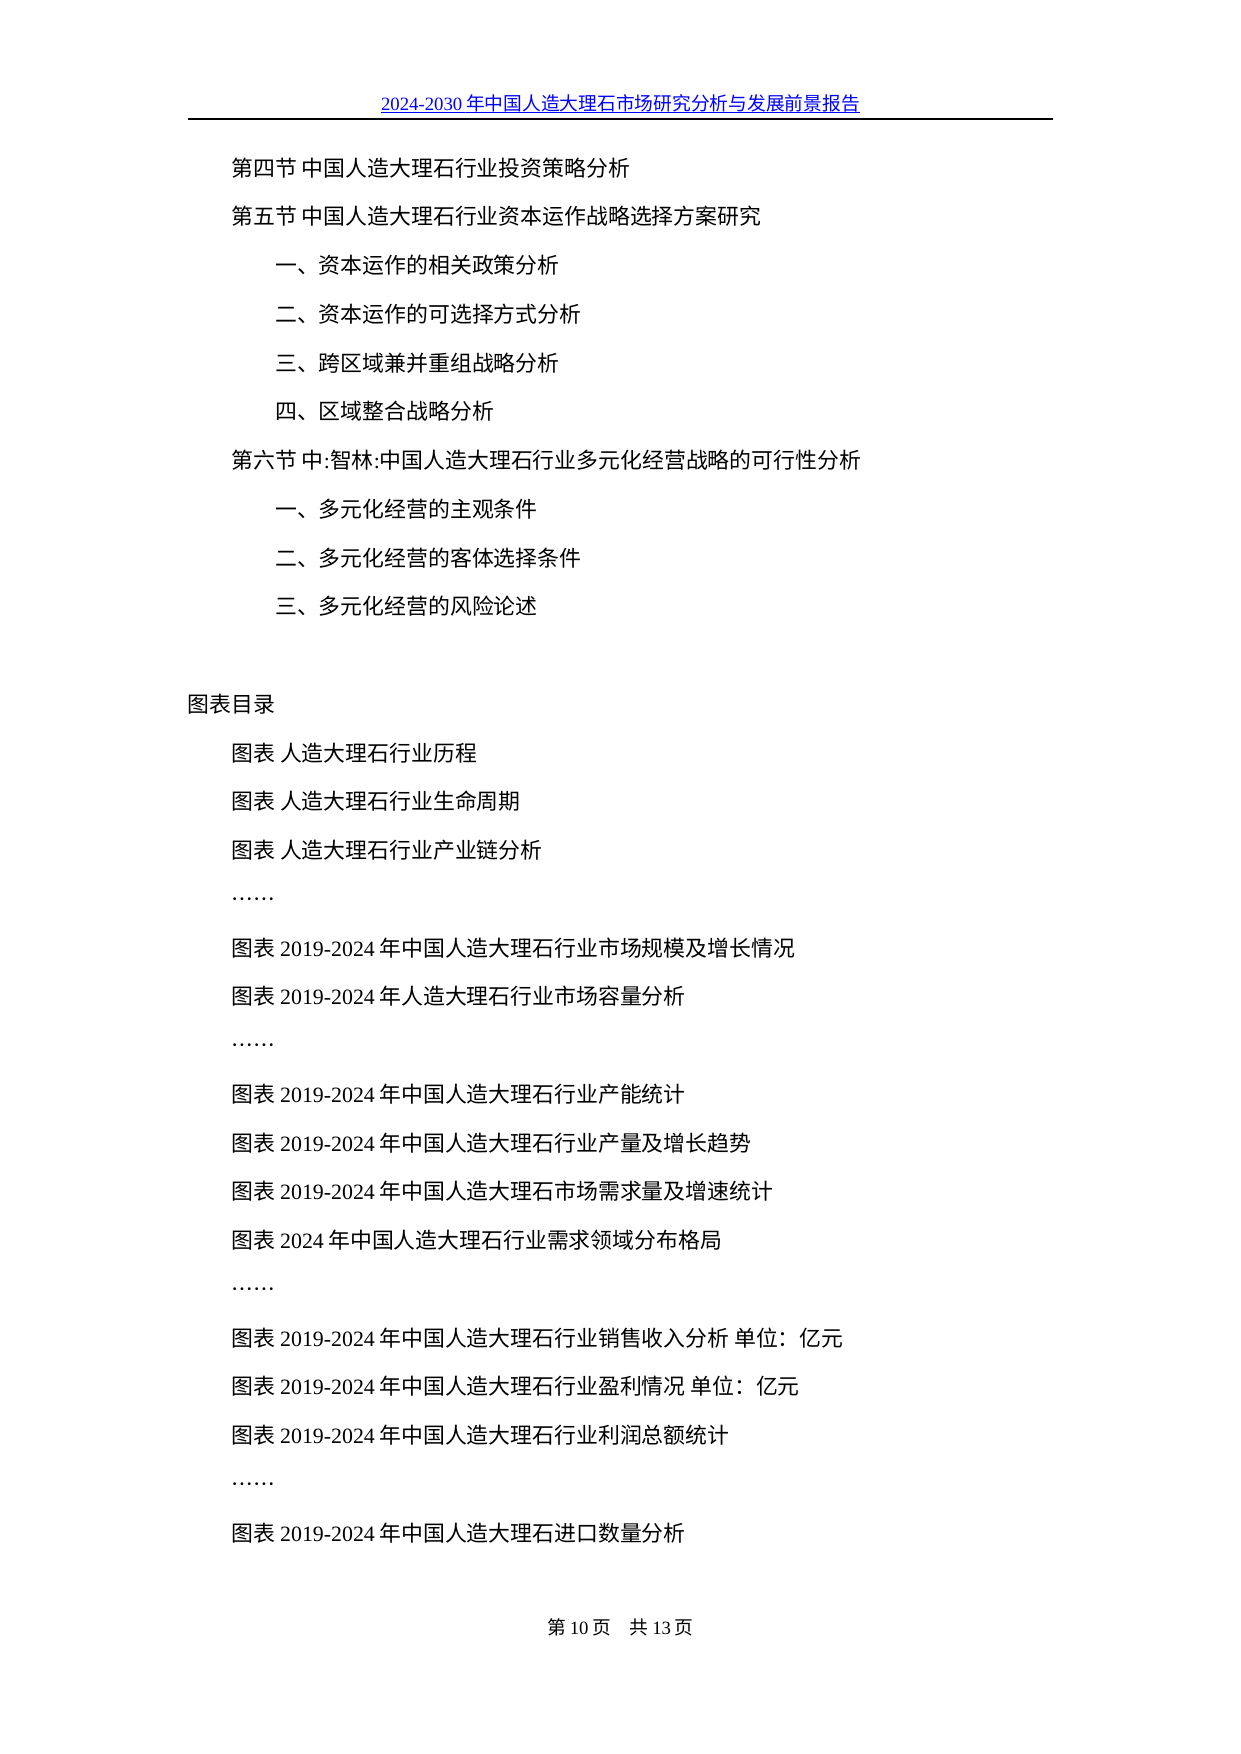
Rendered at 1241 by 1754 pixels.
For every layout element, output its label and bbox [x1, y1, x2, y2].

text [187, 150, 1053, 1548]
